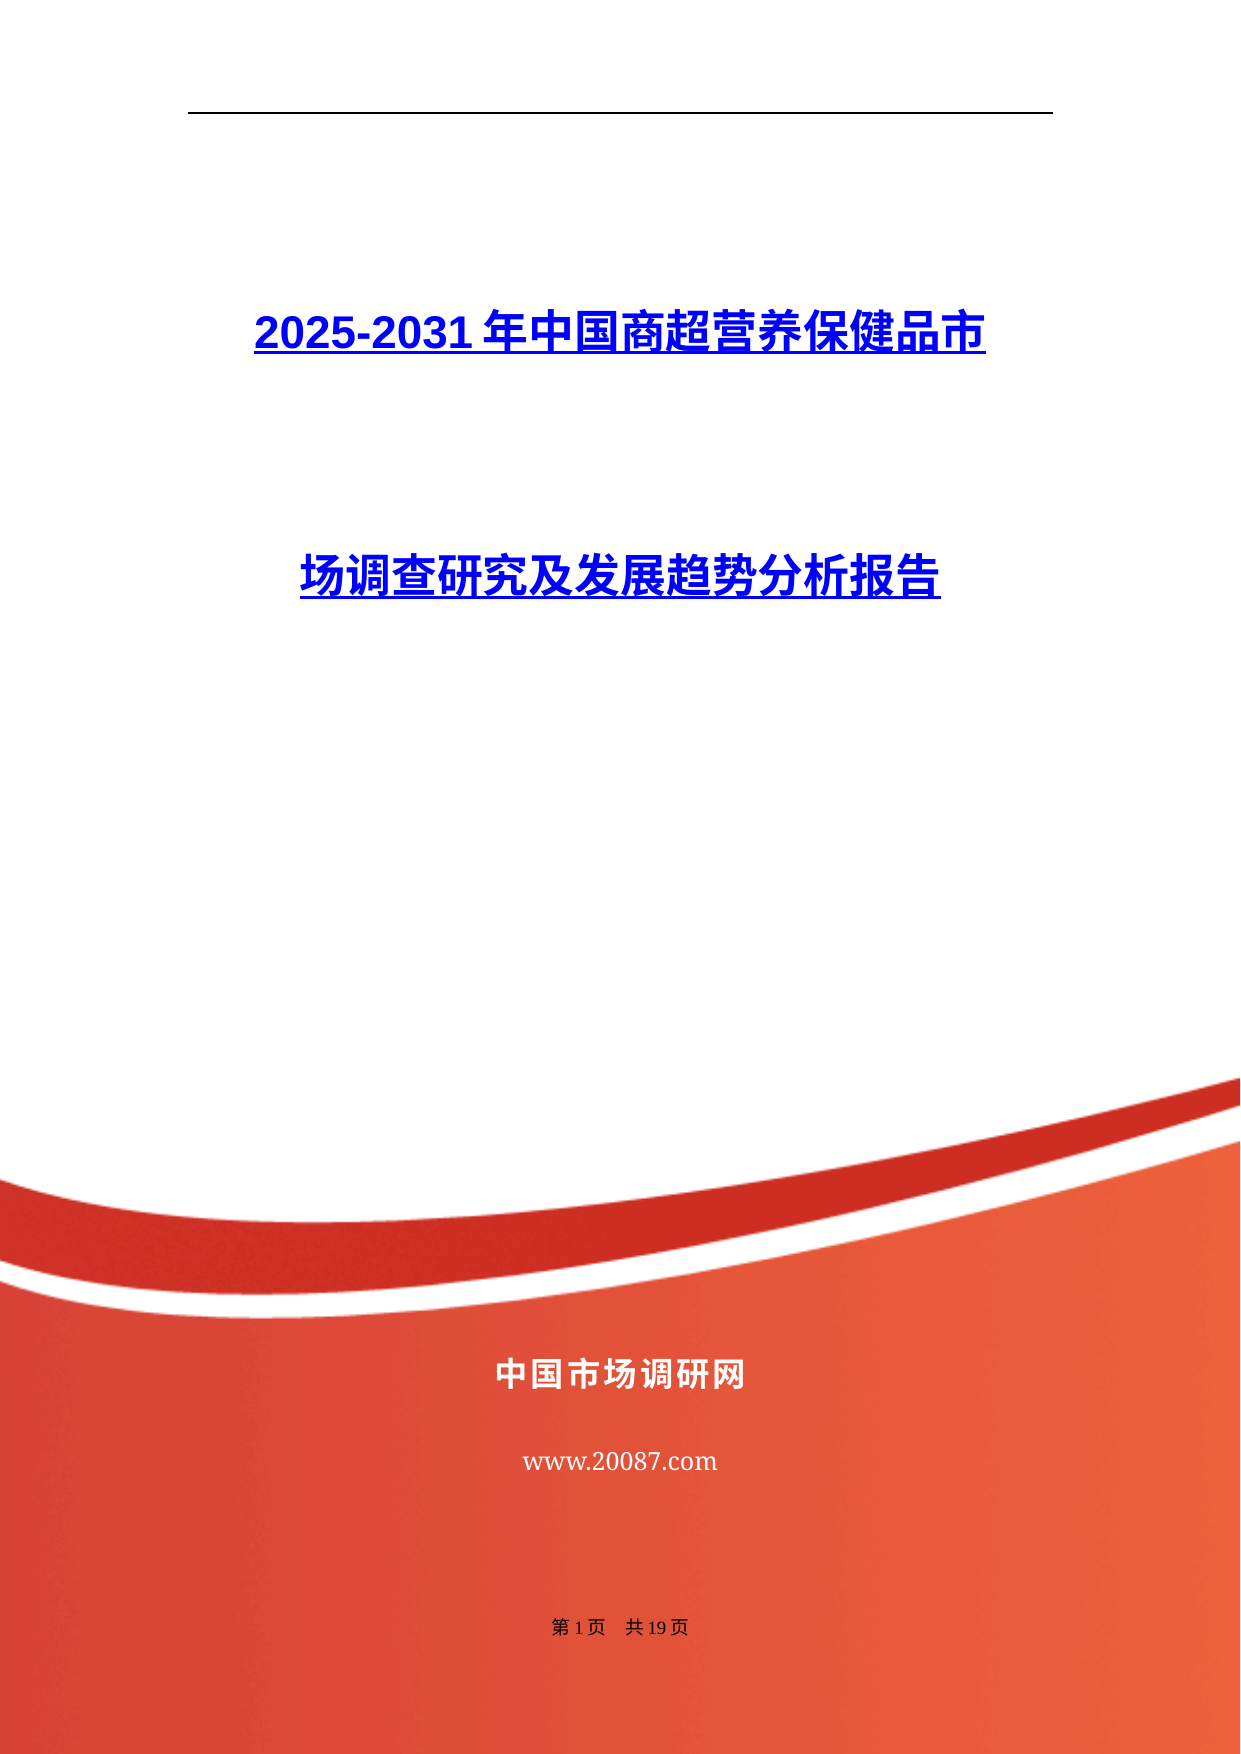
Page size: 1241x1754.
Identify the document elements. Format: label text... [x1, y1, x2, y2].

subtitle 中国市场调研网 [187, 1339, 1053, 1404]
picture [0, 1006, 1241, 1754]
text www.20087.com [187, 1428, 1053, 1493]
table_header 2025-2031年中国商超营养保健品市场调查研究及发展趋势分析报告 [188, 207, 1053, 773]
